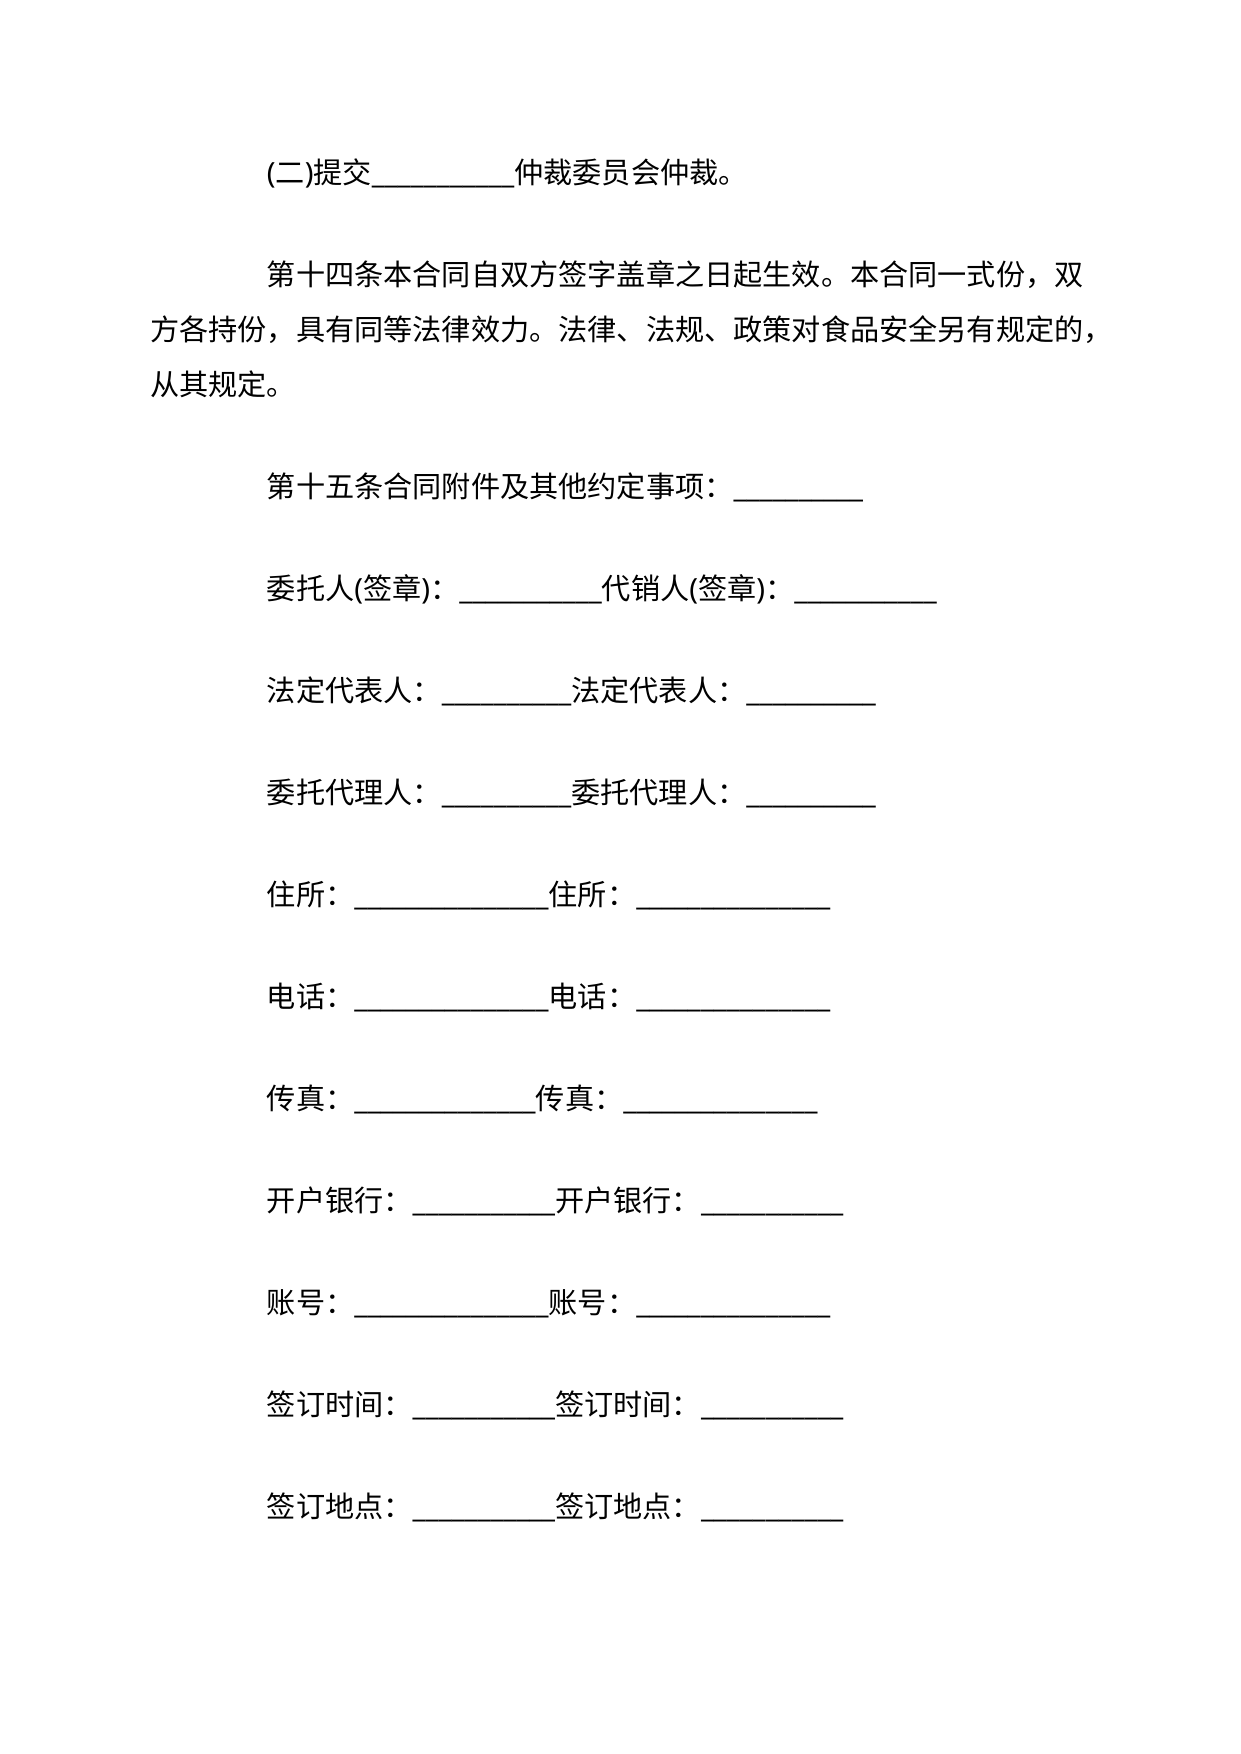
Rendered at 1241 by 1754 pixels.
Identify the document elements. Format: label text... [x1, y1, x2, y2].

text 签订时间：___________签订时间：___________ [150, 1381, 1090, 1424]
text 法定代表人：__________法定代表人：__________ [150, 667, 1090, 710]
text 第十四条本合同自双方签字盖章之日起生效。本合同一式份，双方各持份，具有同等法律效力。法律、法规、政策对食品安全另有规定的，从其规定。 [150, 252, 1090, 404]
text 签订地点：___________签订地点：___________ [150, 1483, 1090, 1526]
text 传真：______________传真：_______________ [150, 1075, 1090, 1118]
text 开户银行：___________开户银行：___________ [150, 1177, 1090, 1220]
text 电话：_______________电话：_______________ [150, 973, 1090, 1016]
text (二)提交___________仲裁委员会仲裁。 [150, 150, 1090, 192]
text 账号：_______________账号：_______________ [150, 1279, 1090, 1322]
text 住所：_______________住所：_______________ [150, 871, 1090, 914]
text 委托人(签章)：___________代销人(签章)：___________ [150, 566, 1090, 608]
text 委托代理人：__________委托代理人：__________ [150, 769, 1090, 812]
text 第十五条合同附件及其他约定事项：__________ [150, 463, 1090, 506]
